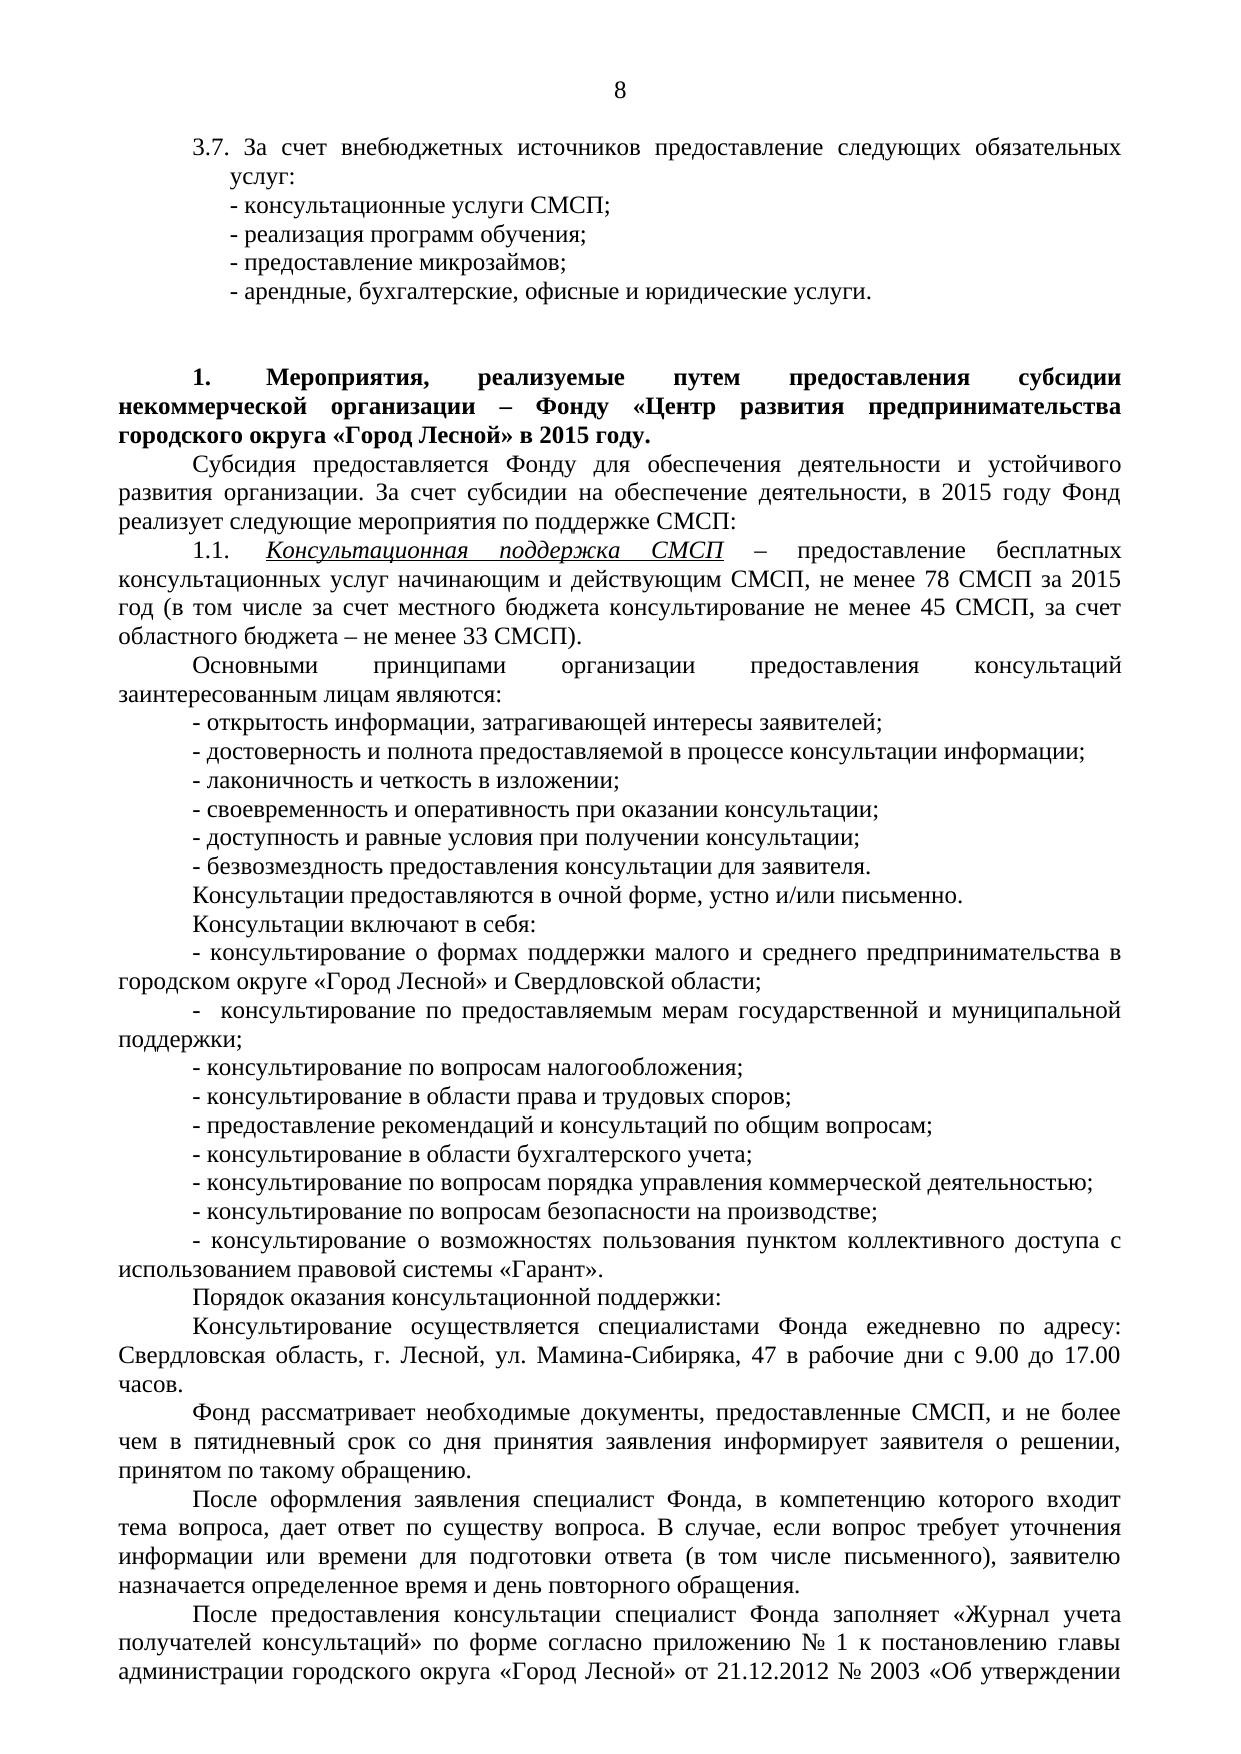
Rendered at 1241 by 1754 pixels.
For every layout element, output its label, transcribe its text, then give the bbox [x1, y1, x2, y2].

text Субсидия предоставляется Фонду для обеспечения деятельности и устойчивого развития организации. За счет субсидии на обеспечение деятельности, в 2015 году Фонд реализует следующие мероприятия по поддержке СМСП: [118, 449, 1122, 535]
text Консультации предоставляются в очной форме, устно и/или письменно. [118, 880, 1122, 909]
text - достоверность и полнота предоставляемой в процессе консультации информации; [118, 736, 1122, 765]
text - консультирование в области бухгалтерского учета; [118, 1139, 1122, 1167]
text - консультирование по вопросам безопасности на производстве; [118, 1196, 1122, 1225]
text После оформления заявления специалист Фонда, в компетенцию которого входит тема вопроса, дает ответ по существу вопроса. В случае, если вопрос требует уточнения информации или времени для подготовки ответа (в том числе письменного), заявителю назначается определенное время и день повторного обращения. [118, 1484, 1122, 1599]
list Мероприятия, реализуемые путем предоставления субсидии некоммерческой организации – Фонду «Центр развития предпринимательства городского округа «Город Лесной» в 2015 году. [118, 362, 1122, 449]
text Порядок оказания консультационной поддержки: [118, 1282, 1122, 1311]
text - доступность и равные условия при получении консультации; [118, 822, 1122, 851]
list - арендные, бухгалтерские, офисные и юридические услуги. [229, 276, 1122, 305]
text - лаконичность и четкость в изложении; [118, 765, 1122, 794]
text Фонд рассматривает необходимые документы, предоставленные СМСП, и не более чем в пятидневный срок со дня принятия заявления информирует заявителя о решении, принятом по такому обращению. [118, 1397, 1122, 1484]
list Консультационная поддержка СМСП – предоставление бесплатных консультационных услуг начинающим и действующим СМСП, не менее 78 СМСП за 2015 год (в том числе за счет местного бюджета консультирование не менее 45 СМСП, за счет областного бюджета – не менее 33 СМСП). [118, 535, 1122, 650]
text - консультирование о возможностях пользования пунктом коллективного доступа с использованием правовой системы «Гарант». [118, 1225, 1122, 1282]
list 3.7. За счет внебюджетных источников предоставление следующих обязательных услуг: [192, 132, 1122, 190]
text Консультации включают в себя: [118, 909, 1122, 937]
text Консультирование осуществляется специалистами Фонда ежедневно по адресу: Свердловская область, г. Лесной, ул. Мамина-Сибиряка, 47 в рабочие дни с 9.00 до 17.00 часов. [118, 1311, 1122, 1397]
text - консультирование по вопросам порядка управления коммерческой деятельностью; [118, 1167, 1122, 1196]
text - безвозмездность предоставления консультации для заявителя. [118, 851, 1122, 880]
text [118, 1599, 1122, 1685]
text - своевременность и оперативность при оказании консультации; [118, 794, 1122, 822]
text - консультирование в области права и трудовых споров; [118, 1081, 1122, 1110]
text - консультирование по предоставляемым мерам государственной и муниципальной поддержки; [118, 995, 1122, 1052]
list - консультационные услуги СМСП; [229, 190, 1122, 219]
text - консультирование о формах поддержки малого и среднего предпринимательства в городском округе «Город Лесной» и Свердловской области; [118, 937, 1122, 995]
list - реализация программ обучения; [229, 219, 1122, 247]
text - предоставление рекомендаций и консультаций по общим вопросам; [118, 1110, 1122, 1139]
text - консультирование по вопросам налогообложения; [118, 1052, 1122, 1081]
list - предоставление микрозаймов; [229, 247, 1122, 276]
text - открытость информации, затрагивающей интересы заявителей; [118, 707, 1122, 736]
text Основными принципами организации предоставления консультаций заинтересованным лицам являются: [118, 650, 1122, 707]
